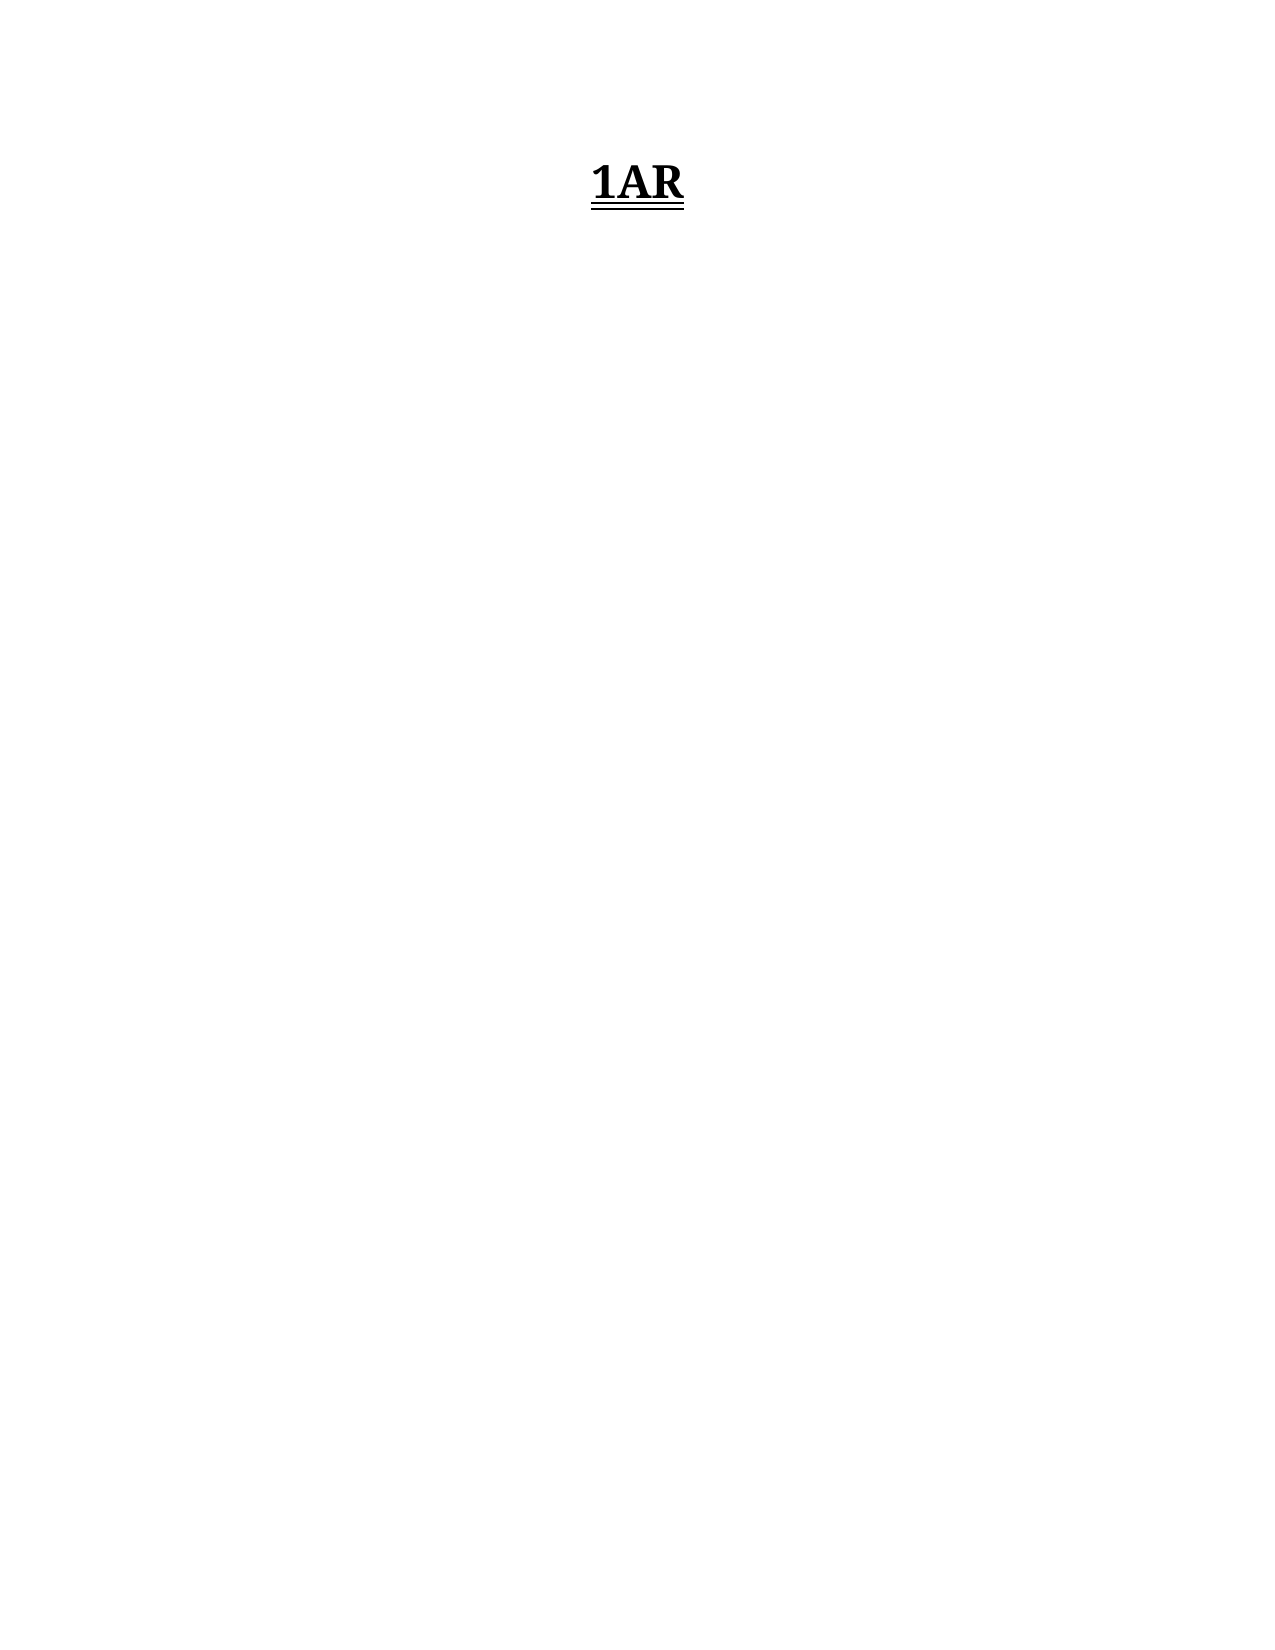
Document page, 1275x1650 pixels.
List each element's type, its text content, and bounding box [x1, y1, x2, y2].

subtitle 1ar [150, 150, 1125, 212]
